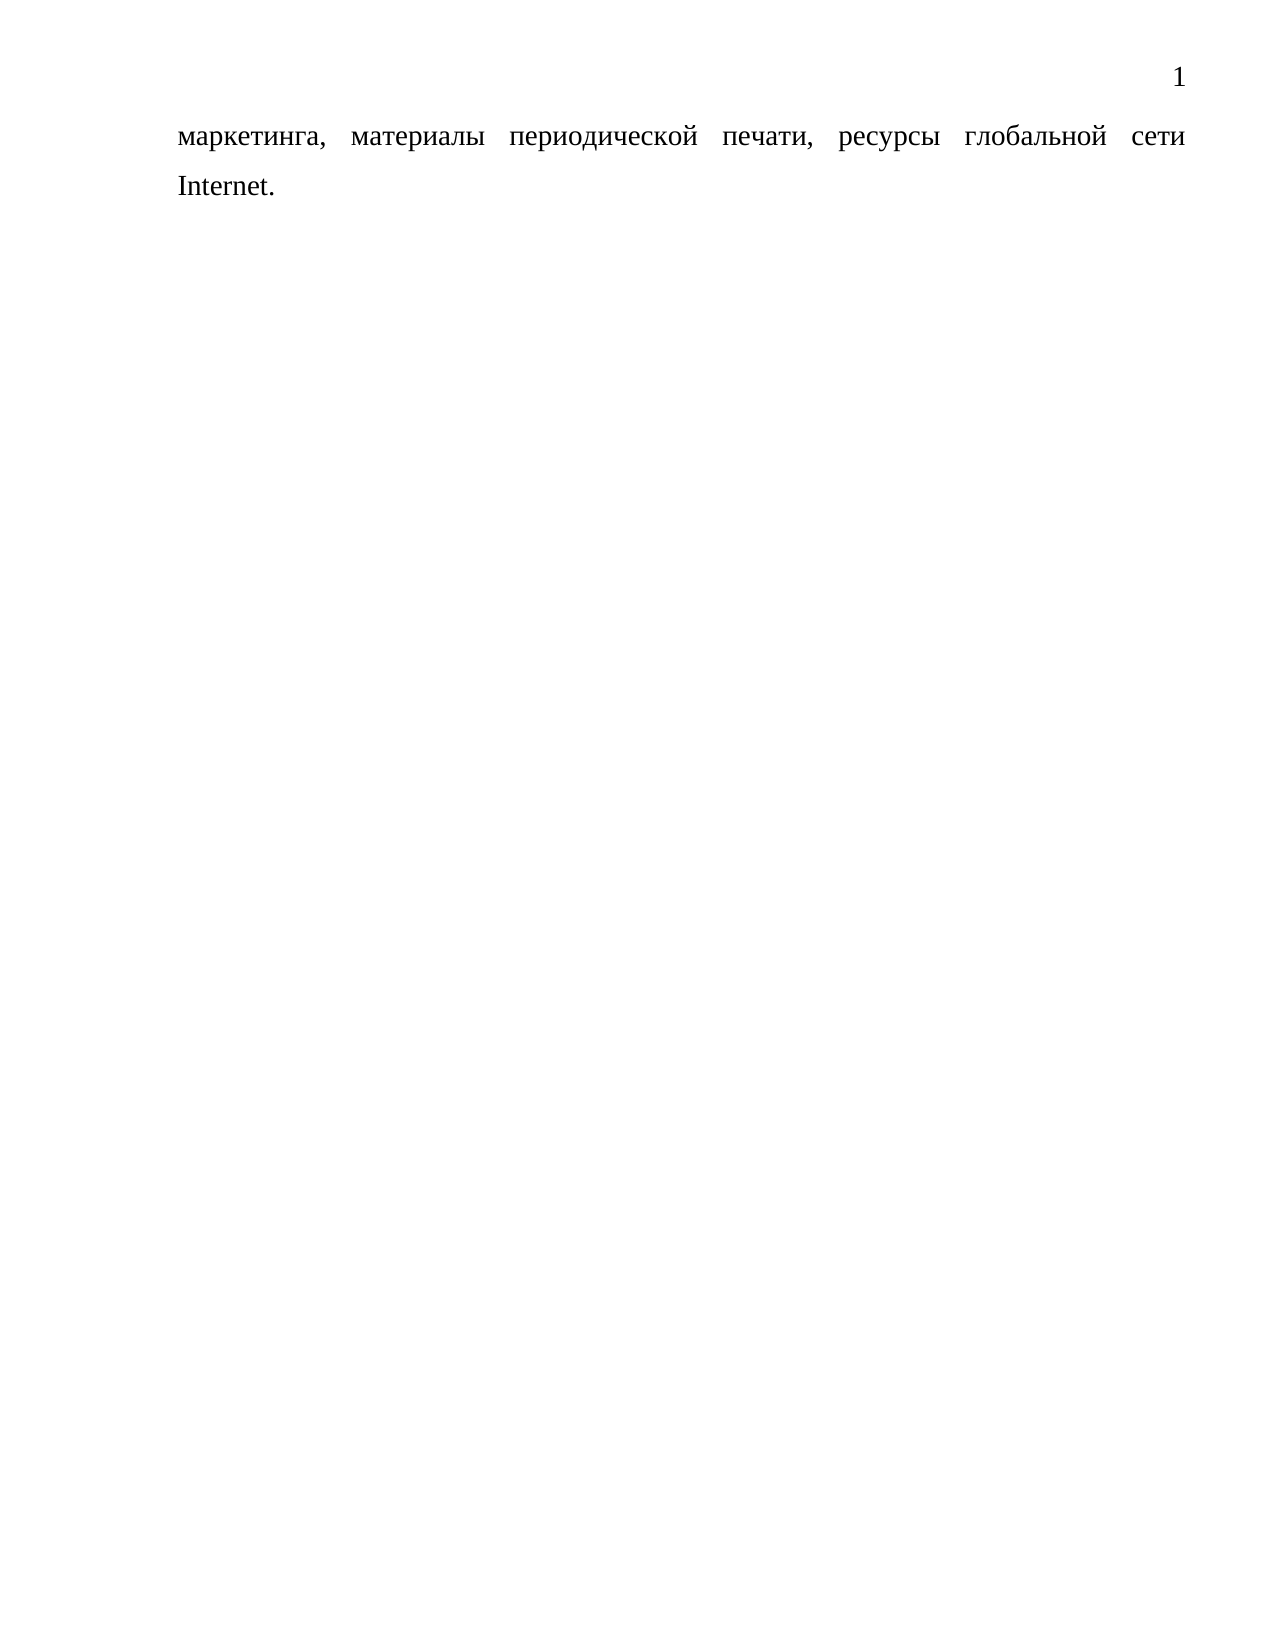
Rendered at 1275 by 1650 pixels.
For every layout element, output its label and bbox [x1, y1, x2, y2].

text [177, 118, 1186, 202]
